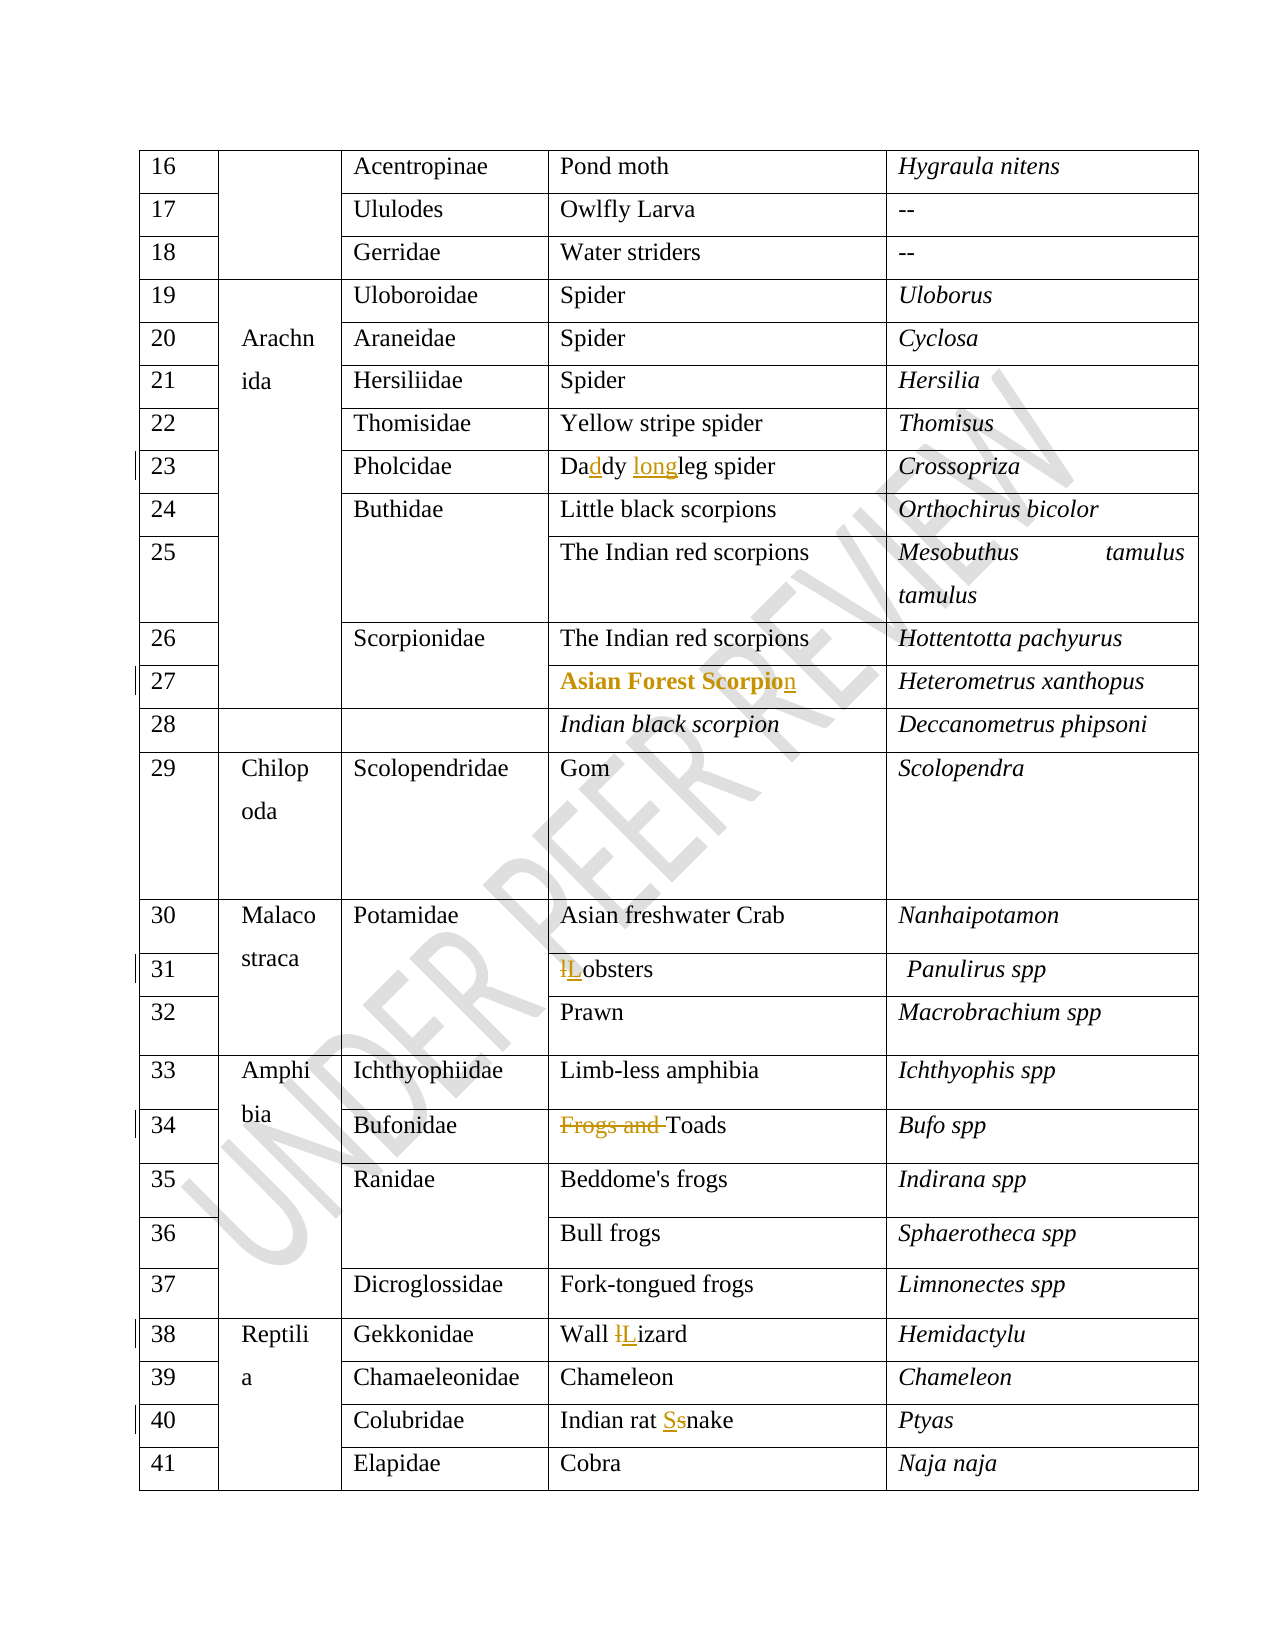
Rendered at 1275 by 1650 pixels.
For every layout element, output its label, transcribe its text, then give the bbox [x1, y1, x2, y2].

table_cell 34 [140, 1110, 218, 1163]
table_cell 41 [140, 1448, 218, 1490]
table_cell 21 [140, 366, 218, 407]
table_cell -- [887, 237, 1198, 279]
table_cell Ptyas [887, 1405, 1198, 1447]
table_cell Dady leg spider [549, 451, 886, 493]
table_cell Prawn [549, 997, 886, 1054]
table_cell 17 [140, 194, 218, 236]
table_cell Indian black scorpion [549, 709, 886, 752]
table_cell 26 [140, 623, 218, 665]
table_cell 33 [140, 1056, 218, 1109]
table_cell Chamaeleonidae [342, 1362, 548, 1404]
table_cell Panulirus spp [887, 954, 1198, 996]
table_cell Acentropinae [342, 151, 548, 193]
table_cell Little black scorpions [549, 494, 886, 536]
table_cell Bull frogs [549, 1218, 886, 1268]
table_cell Amphibia [219, 1056, 341, 1318]
table_cell Bufo spp [887, 1110, 1198, 1163]
table_cell Hottentotta pachyurus [887, 623, 1198, 665]
table_cell Thomisus [887, 409, 1198, 450]
table_cell Arachnida [219, 280, 341, 708]
table_cell Chilopoda [219, 753, 341, 899]
table_cell Gekkonidae [342, 1319, 548, 1361]
table_cell Ranidae [342, 1164, 548, 1268]
table_cell 16 [140, 151, 218, 193]
table_cell Elapidae [342, 1448, 548, 1490]
table_cell 25 [140, 537, 218, 622]
table_cell Asian freshwater Crab [549, 900, 886, 953]
table_cell 40 [140, 1405, 218, 1447]
table_cell Limnonectes spp [887, 1269, 1198, 1318]
table_cell Ichthyophiidae [342, 1056, 548, 1109]
table_cell 32 [140, 997, 218, 1054]
table_cell Araneidae [342, 323, 548, 364]
table_cell Uloborus [887, 280, 1198, 322]
table_cell Cyclosa [887, 323, 1198, 364]
table_cell 29 [140, 753, 218, 899]
table_cell Ichthyophis spp [887, 1056, 1198, 1109]
table_cell Mesobuthus tamulus tamulus [887, 537, 1198, 622]
table_cell Spider [549, 366, 886, 407]
table_cell Thomisidae [342, 409, 548, 450]
table_cell -- [887, 194, 1198, 236]
table_cell Hersilia [887, 366, 1198, 407]
table_cell Reptilia [219, 1319, 341, 1490]
table_cell 22 [140, 409, 218, 450]
table_cell Orthochirus bicolor [887, 494, 1198, 536]
table_cell [342, 709, 548, 752]
table_cell Beddome's frogs [549, 1164, 886, 1217]
table_cell 27 [140, 666, 218, 708]
table_cell Asian Forest Scorpio [549, 666, 886, 708]
table_cell 23 [140, 451, 218, 493]
table_cell 36 [140, 1218, 218, 1268]
table_cell Sphaerotheca spp [887, 1218, 1198, 1268]
table_cell Deccanometrus phipsoni [887, 709, 1198, 752]
table_cell Gerridae [342, 237, 548, 279]
table_cell Spider [549, 323, 886, 364]
table_cell Pond moth [549, 151, 886, 193]
table_cell Limb-less amphibia [549, 1056, 886, 1109]
table_cell 28 [140, 709, 218, 752]
table_cell Indian rat nake [549, 1405, 886, 1447]
table_cell Pholcidae [342, 451, 548, 493]
table_cell Macrobrachium spp [887, 997, 1198, 1054]
table_cell Buthidae [342, 494, 548, 622]
table_cell Owlfly Larva [549, 194, 886, 236]
table_cell [219, 709, 341, 752]
table_cell 20 [140, 323, 218, 364]
table_cell 30 [140, 900, 218, 953]
table_cell 18 [140, 237, 218, 279]
table_cell 38 [140, 1319, 218, 1361]
table_cell Hygraula nitens [887, 151, 1198, 193]
table_cell Hersiliidae [342, 366, 548, 407]
table_cell Wall izard [549, 1319, 886, 1361]
table_cell Spider [549, 280, 886, 322]
table_cell 35 [140, 1164, 218, 1217]
table_cell Water striders [549, 237, 886, 279]
table_cell Yellow stripe spider [549, 409, 886, 450]
table_cell Fork-tongued frogs [549, 1269, 886, 1318]
table_cell 19 [140, 280, 218, 322]
table_cell Bufonidae [342, 1110, 548, 1163]
table_cell Crossopriza [887, 451, 1198, 493]
table_cell Colubridae [342, 1405, 548, 1447]
table_cell 37 [140, 1269, 218, 1318]
table_cell obsters [549, 954, 886, 996]
table_cell Scorpionidae [342, 623, 548, 708]
table_cell 24 [140, 494, 218, 536]
table_cell 39 [140, 1362, 218, 1404]
table_cell The Indian red scorpions [549, 623, 886, 665]
table_cell Scolopendra [887, 753, 1198, 899]
table_cell Uloboroidae [342, 280, 548, 322]
table_cell Chameleon [887, 1362, 1198, 1404]
table_cell Scolopendridae [342, 753, 548, 899]
table_cell Naja naja [887, 1448, 1198, 1490]
table_cell Nanhaipotamon [887, 900, 1198, 953]
table_cell Heterometrus xanthopus [887, 666, 1198, 708]
table_cell Cobra [549, 1448, 886, 1490]
table_cell Gom [549, 753, 886, 899]
table_cell Ululodes [342, 194, 548, 236]
table_cell Malacostraca [219, 900, 341, 1054]
table_cell Indirana spp [887, 1164, 1198, 1217]
table_cell The Indian red scorpions [549, 537, 886, 622]
table_cell Chameleon [549, 1362, 886, 1404]
table_cell Potamidae [342, 900, 548, 1054]
table_cell Hemidactylu [887, 1319, 1198, 1361]
table_cell 31 [140, 954, 218, 996]
table_cell Toads [549, 1110, 886, 1163]
table_cell Dicroglossidae [342, 1269, 548, 1318]
